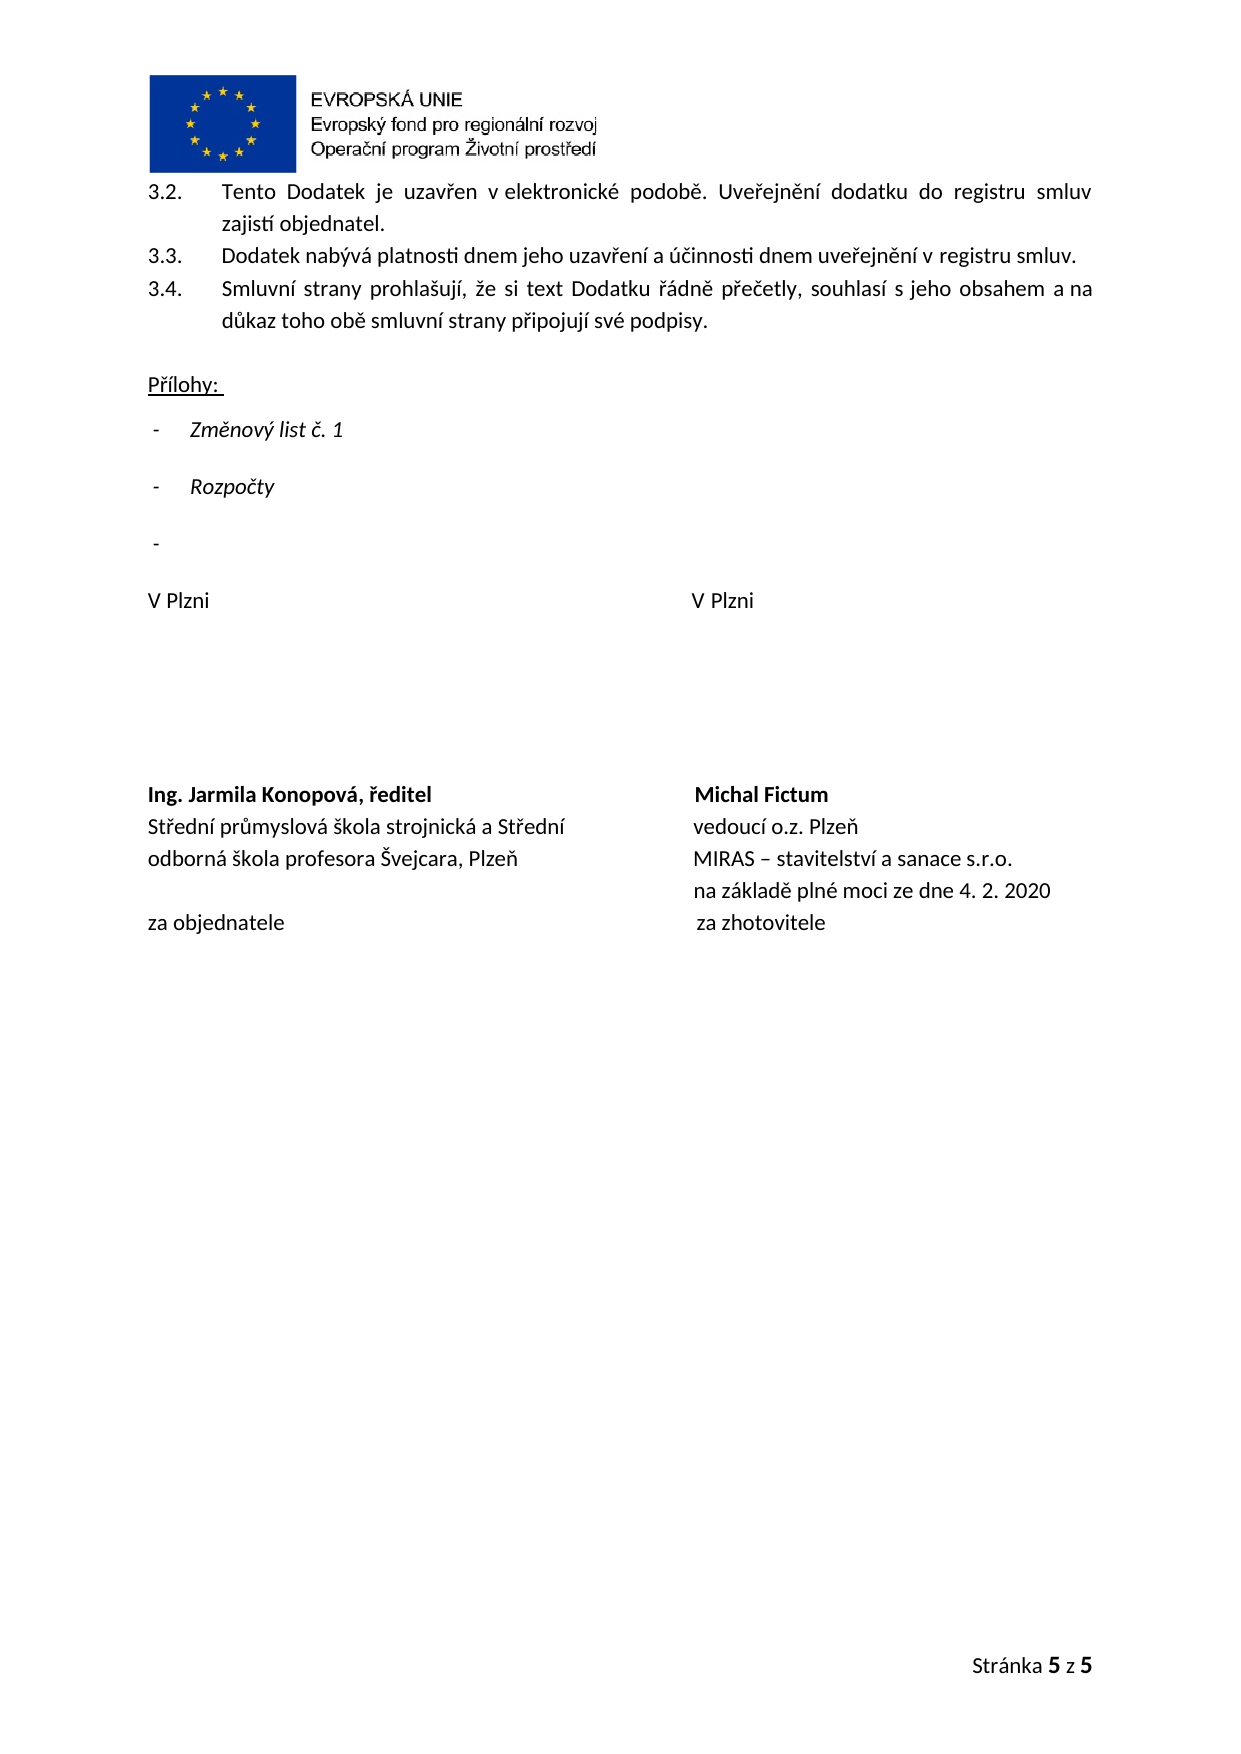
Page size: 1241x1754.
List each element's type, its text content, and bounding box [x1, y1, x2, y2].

text Střední průmyslová škola strojnická a Střední vedoucí o.z. Plzeň [148, 812, 1092, 840]
text na základě plné moci ze dne 4. 2. 2020 [148, 876, 1092, 904]
text 3.3. Dodatek nabývá platnosti dnem jeho uzavření a účinnosti dnem uveřejnění v registru smluv. [148, 242, 1092, 269]
text V Plzni V Plzni [148, 587, 1092, 614]
text Přílohy: [148, 370, 1092, 398]
text odborná škola profesora Švejcara, Plzeň MIRAS – stavitelství a sanace s.r.o. [148, 844, 1092, 872]
text 3.2. Tento Dodatek je uzavřen v elektronické podobě. Uveřejnění dodatku do registru smluv zajistí objednatel. [148, 177, 1092, 237]
text 3.4. Smluvní strany prohlašují, že si text Dodatku řádně přečetly, souhlasí s jeho obsahem a na důkaz toho obě smluvní strany připojují své podpisy. [148, 274, 1092, 334]
text Ing. Jarmila Konopová, ředitel Michal Fictum [148, 780, 1092, 808]
text za objednatele za zhotovitele [148, 908, 1092, 936]
list Změnový list č. 1 [152, 415, 1092, 443]
picture [147, 73, 609, 177]
list Rozpočty [152, 472, 1092, 500]
